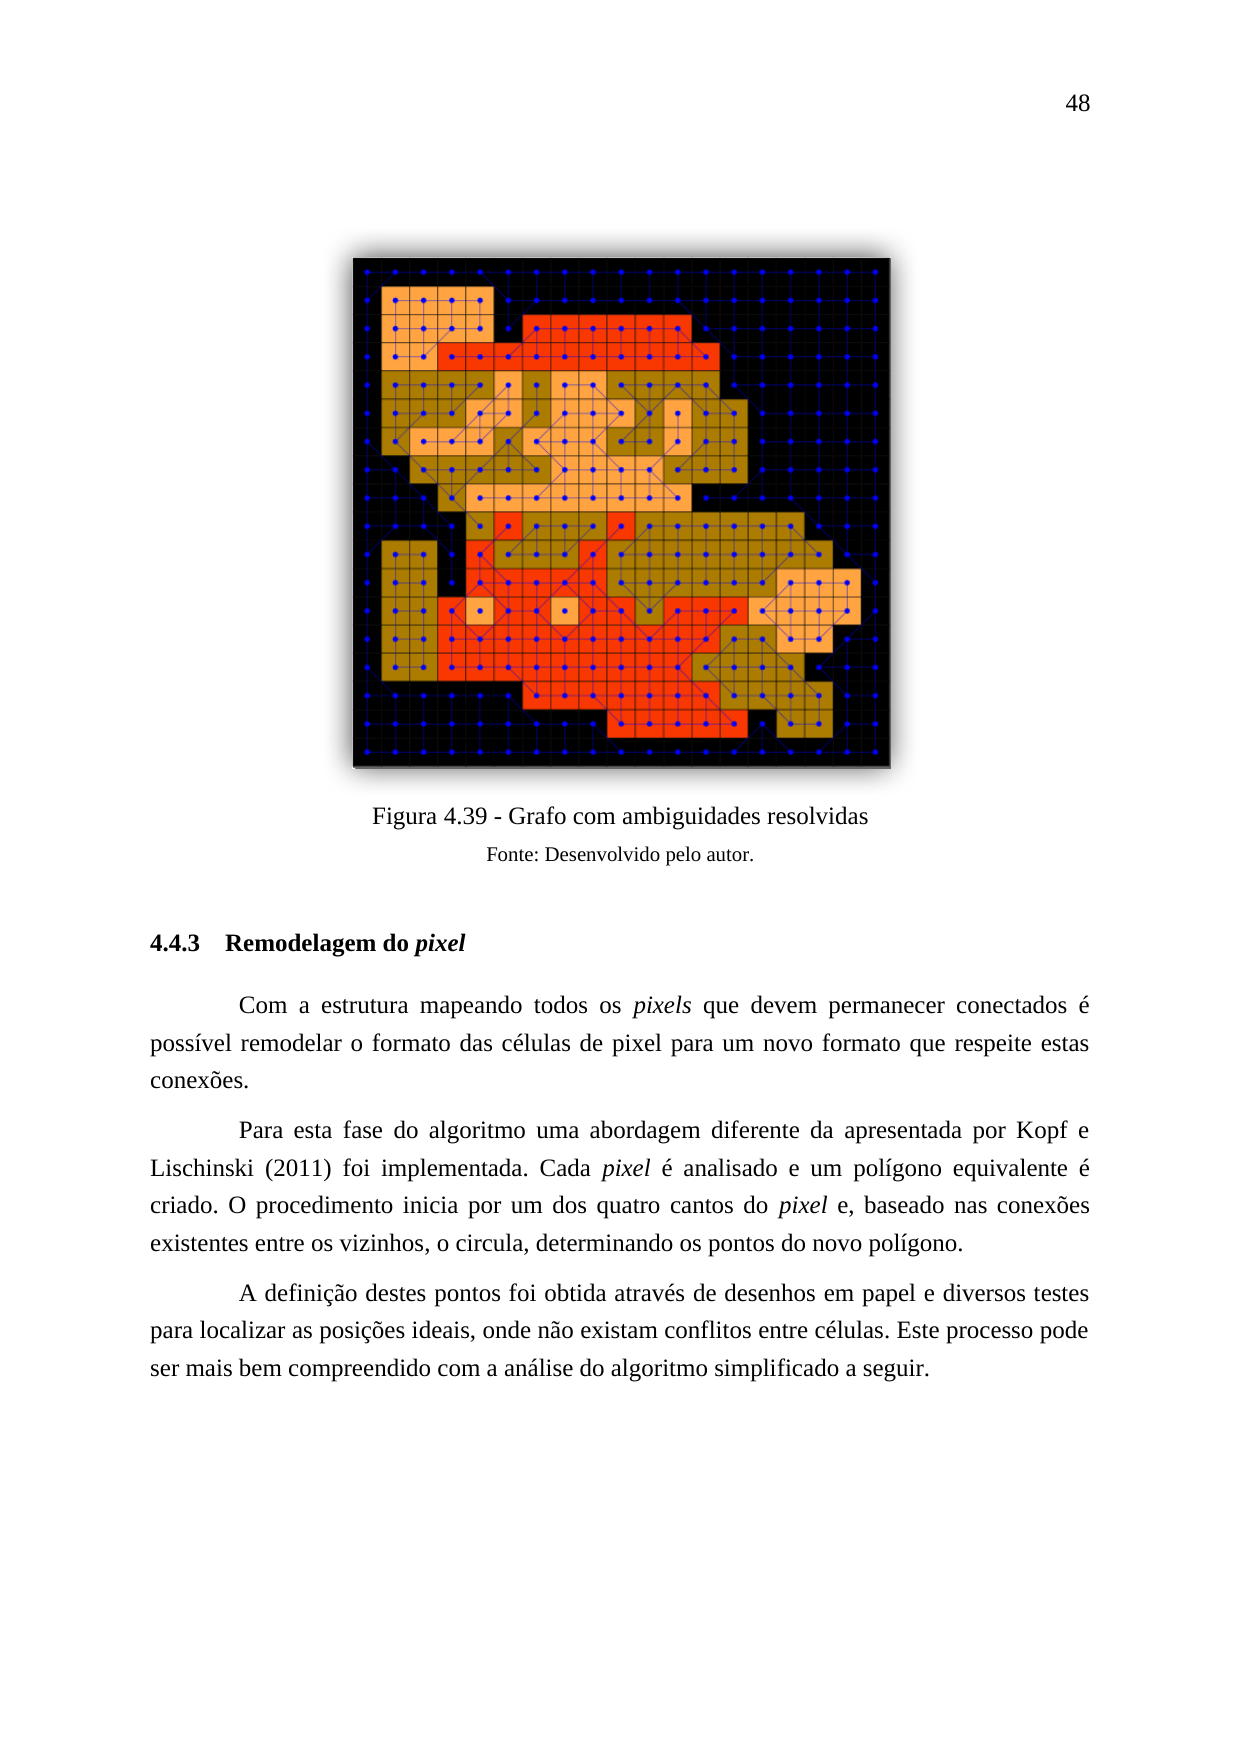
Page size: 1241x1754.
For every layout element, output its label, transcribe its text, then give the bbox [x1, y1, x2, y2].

text Fonte: Desenvolvido pelo autor. [150, 842, 1090, 866]
text Com a estrutura mapeando todos os pixels que devem permanecer conectados é possível remodelar o formato das células de pixel para um novo formato que respeite estas conexões. [150, 982, 1090, 1094]
text A definição destes pontos foi obtida através de desenhos em papel e diversos testes para localizar as posições ideais, onde não existam conflitos entre células. Este processo pode ser mais bem compreendido com a análise do algoritmo simplificado a seguir. [150, 1269, 1090, 1382]
picture [352, 257, 891, 769]
subtitle Remodelagem do pixel [150, 928, 1090, 957]
text Para esta fase do algoritmo uma abordagem diferente da apresentada por Kopf e Lischinski (2011) foi implementada. Cada pixel é analisado e um polígono equivalente é criado. O procedimento inicia por um dos quatro cantos do pixel e, baseado nas conexões existentes entre os vizinhos, o circula, determinando os pontos do novo polígono. [150, 1107, 1090, 1257]
